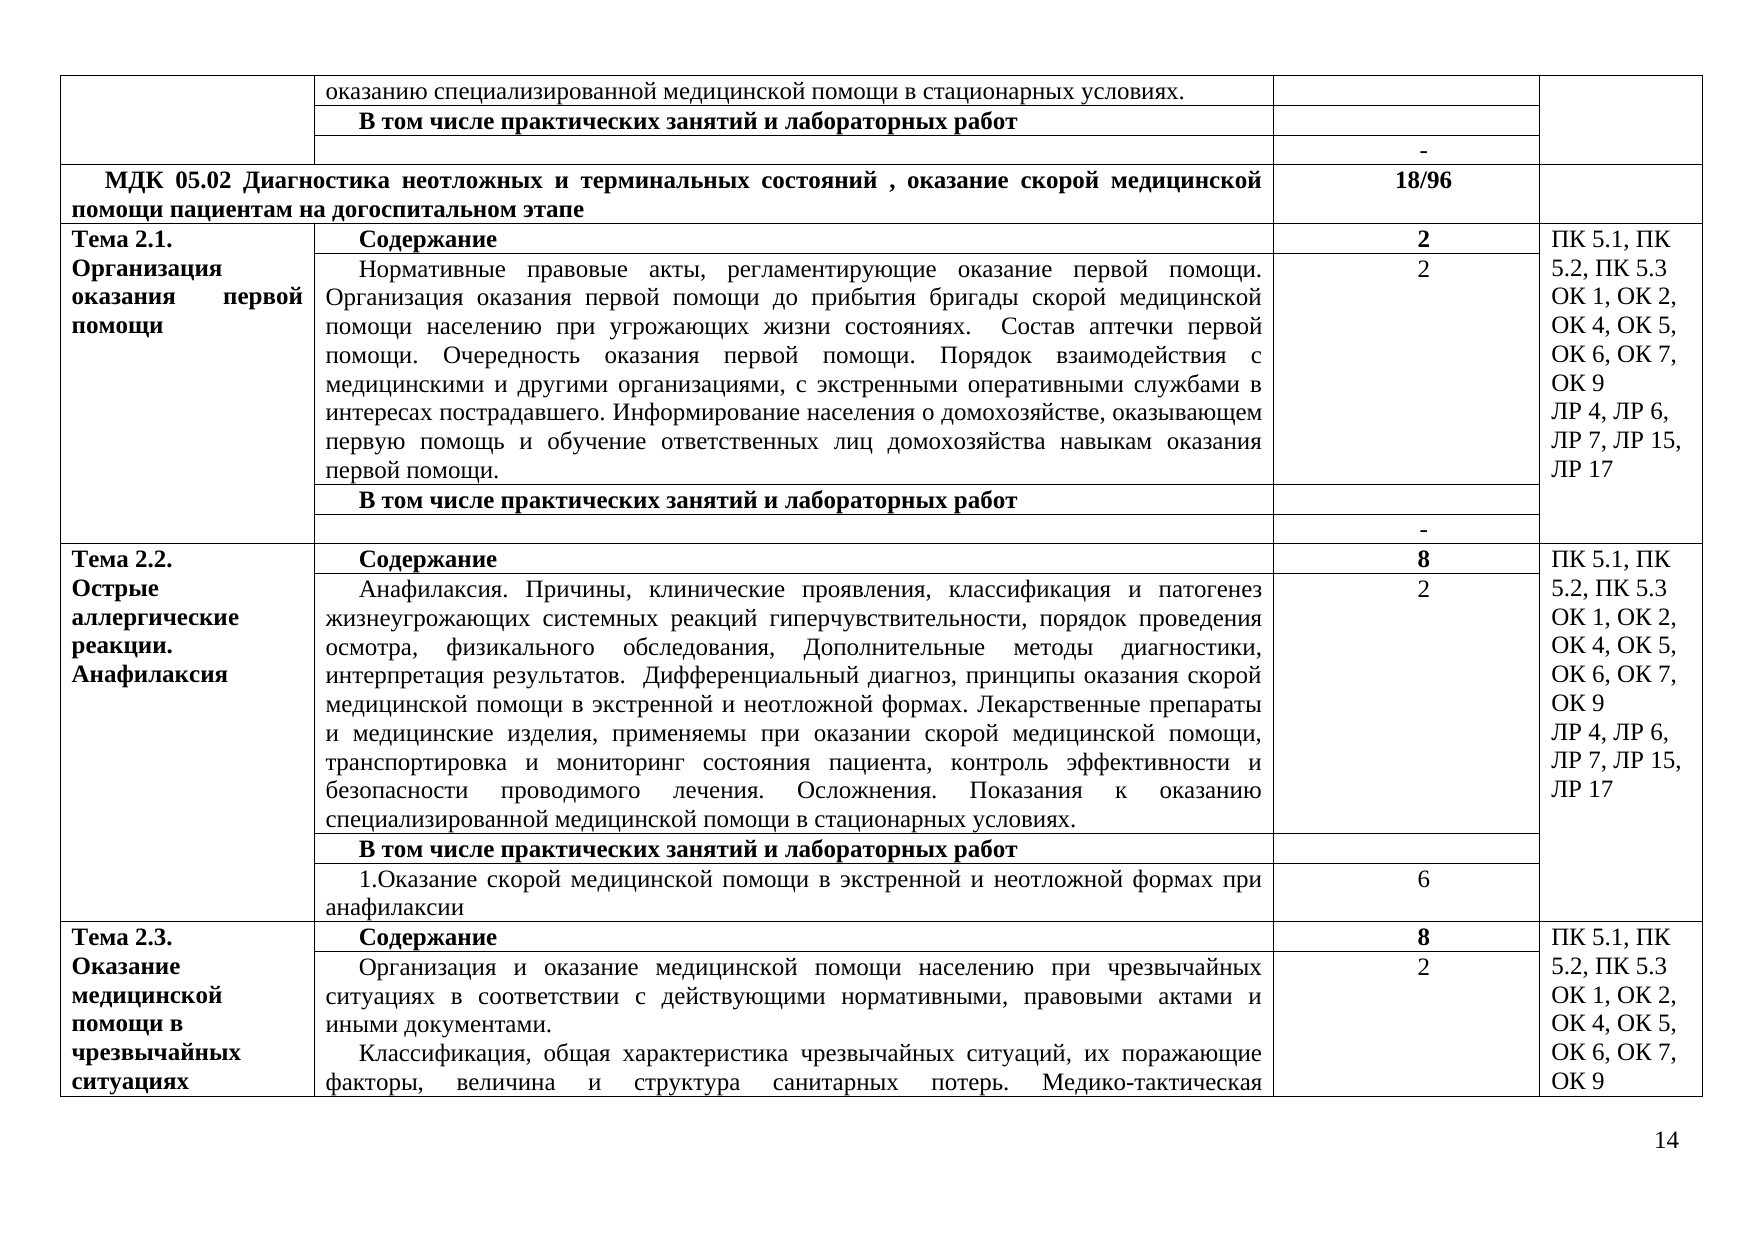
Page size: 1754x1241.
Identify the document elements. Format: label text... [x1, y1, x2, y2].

table_cell 6 [1274, 864, 1539, 921]
table_cell 2 [1274, 254, 1539, 484]
table_cell [1540, 165, 1702, 223]
table_cell Анафилаксия. Причины, клинические проявления, классификация и патогенез жизнеугрожающих системных реакций гиперчувствительности, порядок проведения осмотра, физикального обследования, Дополнительные методы диагностики, интерпретация результатов. Дифференциальный диагноз, принципы оказания скорой медицинской помощи в экстренной и неотложной формах. Лекарственные препараты и медицинские изделия, применяемы при оказании скорой медицинской помощи, транспортировка и мониторинг состояния пациента, контроль эффективности и безопасности проводимого лечения. Осложнения. Показания к оказанию специализированной медицинской помощи в стационарных условиях. [315, 574, 1273, 833]
table_cell Содержание [315, 544, 1273, 573]
table_cell Содержание [315, 224, 1273, 253]
table_cell [1274, 106, 1539, 134]
table_cell 2 [1274, 952, 1539, 1096]
table_cell - [1274, 136, 1539, 164]
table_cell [315, 76, 1273, 105]
table_cell 8 [1274, 544, 1539, 573]
table_cell [315, 136, 1273, 164]
table_cell Нормативные правовые акты, регламентирующие оказание первой помощи. Организация оказания первой помощи до прибытия бригады скорой медицинской помощи населению при угрожающих жизни состояниях. Состав аптечки первой помощи. Очередность оказания первой помощи. Порядок взаимодействия с медицинскими и другими организациями, с экстренными оперативными службами в интересах пострадавшего. Информирование населения о домохозяйстве, оказывающем первую помощь и обучение ответственных лиц домохозяйства навыкам оказания первой помощи. [315, 254, 1273, 484]
table_cell Тема 2.3. Оказание медицинской помощи в чрезвычайных ситуациях [61, 922, 314, 1096]
table_cell Содержание [315, 922, 1273, 951]
table_cell МДК 05.02 Диагностика неотложных и терминальных состояний , оказание скорой медицинской помощи пациентам на догоспитальном этапе [61, 165, 1273, 223]
table_cell [315, 515, 1273, 543]
table_cell 2 [1274, 574, 1539, 833]
table_cell ПК 5.1, ПК 5.2, ПК 5.3 ОК 1, ОК 2, ОК 4, ОК 5, ОК 6, ОК 7, ОК 9 ЛР 4, ЛР 6, ЛР 7, ЛР 15, ЛР 17 [1540, 224, 1702, 543]
table_cell 18/96 [1274, 165, 1539, 223]
table_cell В том числе практических занятий и лабораторных работ [315, 106, 1273, 134]
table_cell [315, 952, 1273, 1096]
table_cell ПК 5.1, ПК 5.2, ПК 5.3 ОК 1, ОК 2, ОК 4, ОК 5, ОК 6, ОК 7, ОК 9 ЛР 4, ЛР 6, ЛР 7, ЛР 15, ЛР 17 [1540, 544, 1702, 921]
table_cell [1274, 834, 1539, 863]
table_cell - [1274, 515, 1539, 543]
table_cell В том числе практических занятий и лабораторных работ [315, 485, 1273, 513]
table_cell Тема 2.2. Острые аллергические реакции. Анафилаксия [61, 544, 314, 921]
table_cell 1.Оказание скорой медицинской помощи в экстренной и неотложной формах при анафилаксии [315, 864, 1273, 921]
table_cell 8 [1274, 922, 1539, 951]
table_cell 2 [1274, 224, 1539, 253]
table_cell В том числе практических занятий и лабораторных работ [315, 834, 1273, 863]
table_cell ПК 5.1, ПК 5.2, ПК 5.3 ОК 1, ОК 2, ОК 4, ОК 5, ОК 6, ОК 7, ОК 9 ЛР 4, ЛР 6, ЛР 7, ЛР 15, ЛР 17 [1540, 922, 1702, 1096]
table_cell [1274, 485, 1539, 513]
table_cell [1274, 76, 1539, 105]
table_cell Тема 2.1. Организация оказания первой помощи [61, 224, 314, 543]
